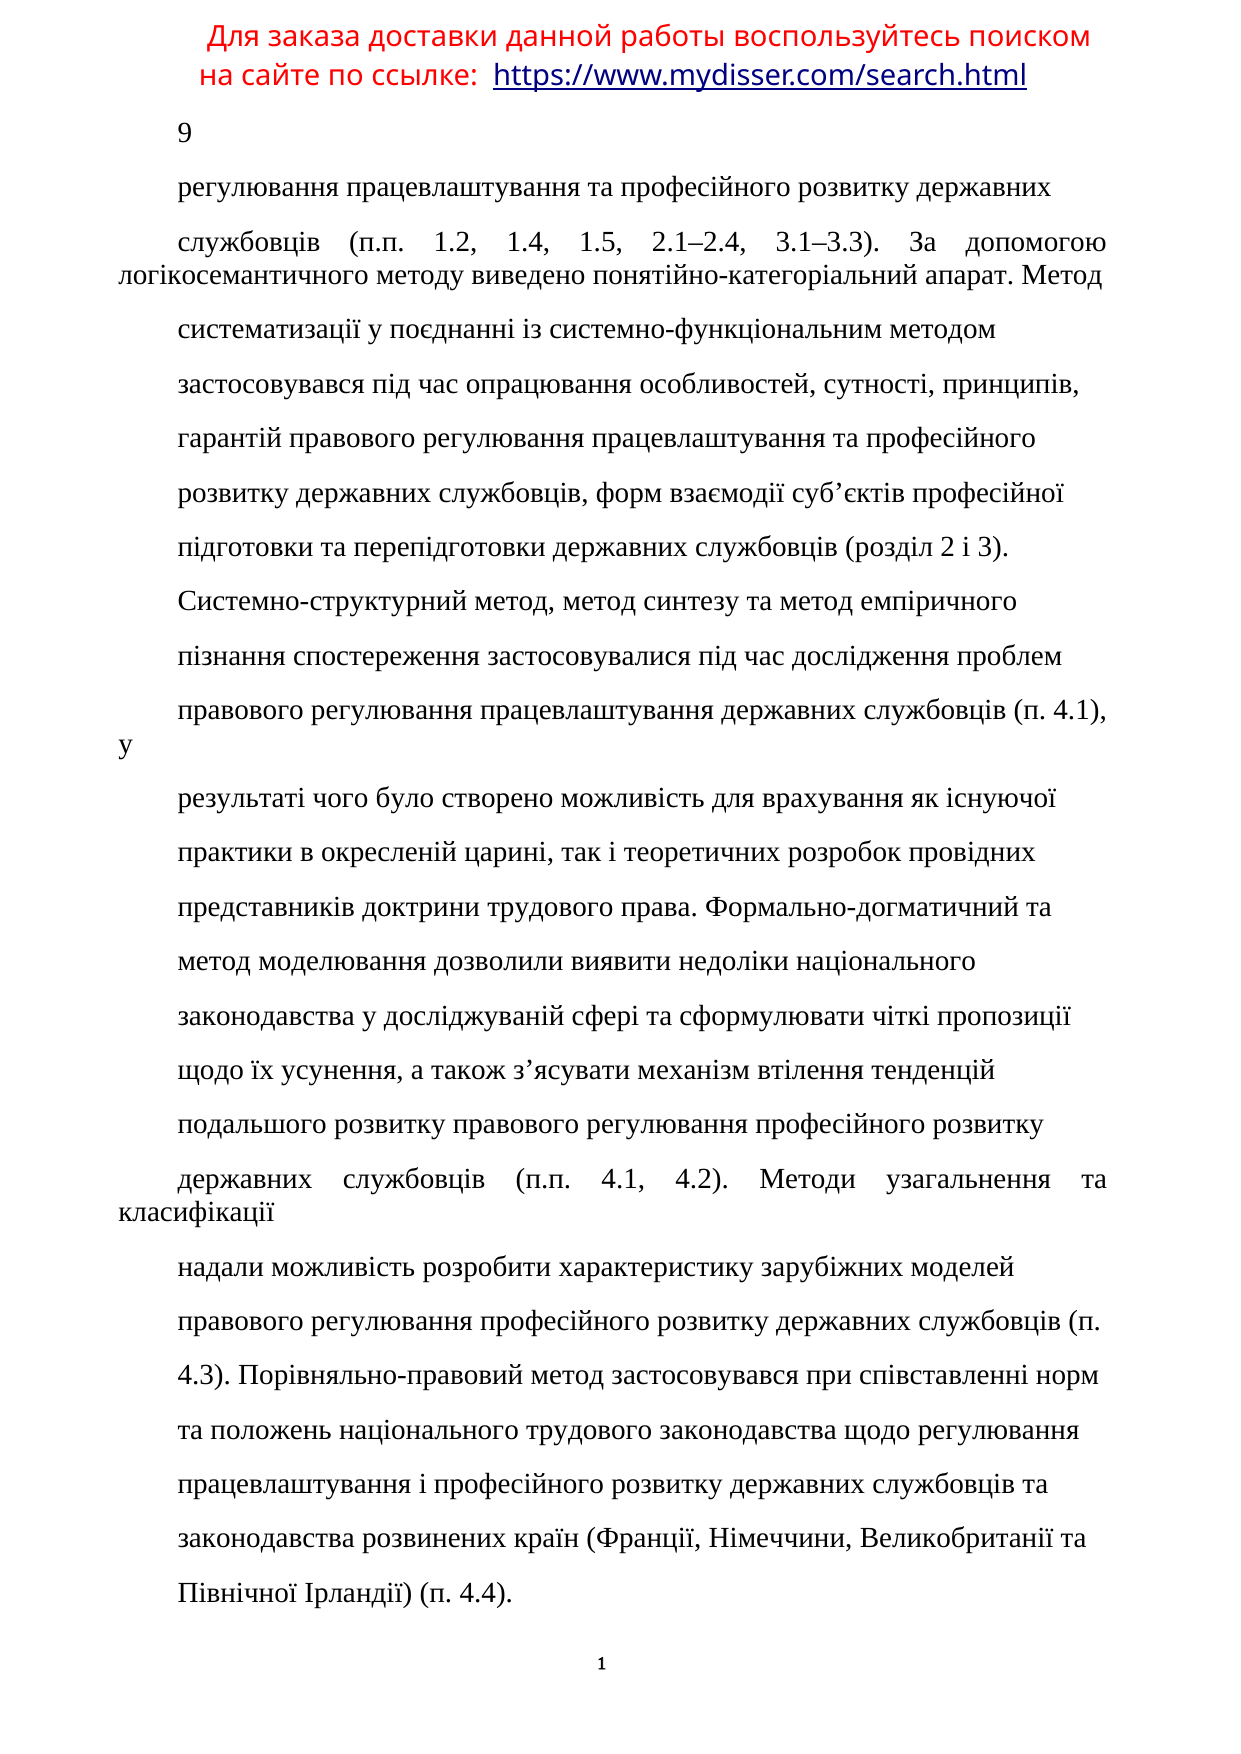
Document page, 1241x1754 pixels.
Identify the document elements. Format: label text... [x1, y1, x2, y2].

text державних службовців (п.п. 4.1, 4.2). Методи узагальнення та класифікації [118, 1161, 1107, 1228]
text Системно-структурний метод, метод синтезу та метод емпіричного [118, 583, 1107, 617]
text 9 [118, 115, 1107, 148]
text подальшого розвитку правового регулювання професійного розвитку [118, 1106, 1107, 1140]
text 4.3). Порівняльно-правовий метод застосовувався при співставленні норм [118, 1357, 1107, 1391]
text працевлаштування і професійного розвитку державних службовців та [118, 1466, 1107, 1500]
text підготовки та перепідготовки державних службовців (розділ 2 і 3). [118, 529, 1107, 563]
text законодавства розвинених країн (Франції, Німеччини, Великобританії та [118, 1521, 1107, 1554]
text систематизації у поєднанні із системно-функціональним методом [118, 312, 1107, 345]
text пізнання спостереження застосовувалися під час дослідження проблем [118, 638, 1107, 671]
text та положень національного трудового законодавства щодо регулювання [118, 1412, 1107, 1445]
text результаті чого було створено можливість для врахування як існуючої [118, 780, 1107, 814]
text регулювання працевлаштування та професійного розвитку державних [118, 169, 1107, 203]
text правового регулювання працевлаштування державних службовців (п. 4.1), у [118, 692, 1107, 759]
text застосовувався під час опрацювання особливостей, сутності, принципів, [118, 366, 1107, 399]
text надали можливість розробити характеристику зарубіжних моделей [118, 1249, 1107, 1282]
text метод моделювання дозволили виявити недоліки національного [118, 943, 1107, 977]
text представників доктрини трудового права. Формально-догматичний та [118, 889, 1107, 922]
text практики в окресленій царині, так і теоретичних розробок провідних [118, 834, 1107, 868]
text щодо їх усунення, а також з’ясувати механізм втілення тенденцій [118, 1052, 1107, 1086]
text службовців (п.п. 1.2, 1.4, 1.5, 2.1–2.4, 3.1–3.3). За допомогою логікосемантичного методу виведено понятійно-категоріальний апарат. Метод [118, 224, 1107, 291]
text правового регулювання професійного розвитку державних службовців (п. [118, 1303, 1107, 1337]
text законодавства у досліджуваній сфері та сформулювати чіткі пропозиції [118, 998, 1107, 1031]
text розвитку державних службовців, форм взаємодії суб’єктів професійної [118, 475, 1107, 508]
text гарантій правового регулювання працевлаштування та професійного [118, 420, 1107, 454]
text Північної Ірландії) (п. 4.4). [118, 1575, 1107, 1608]
